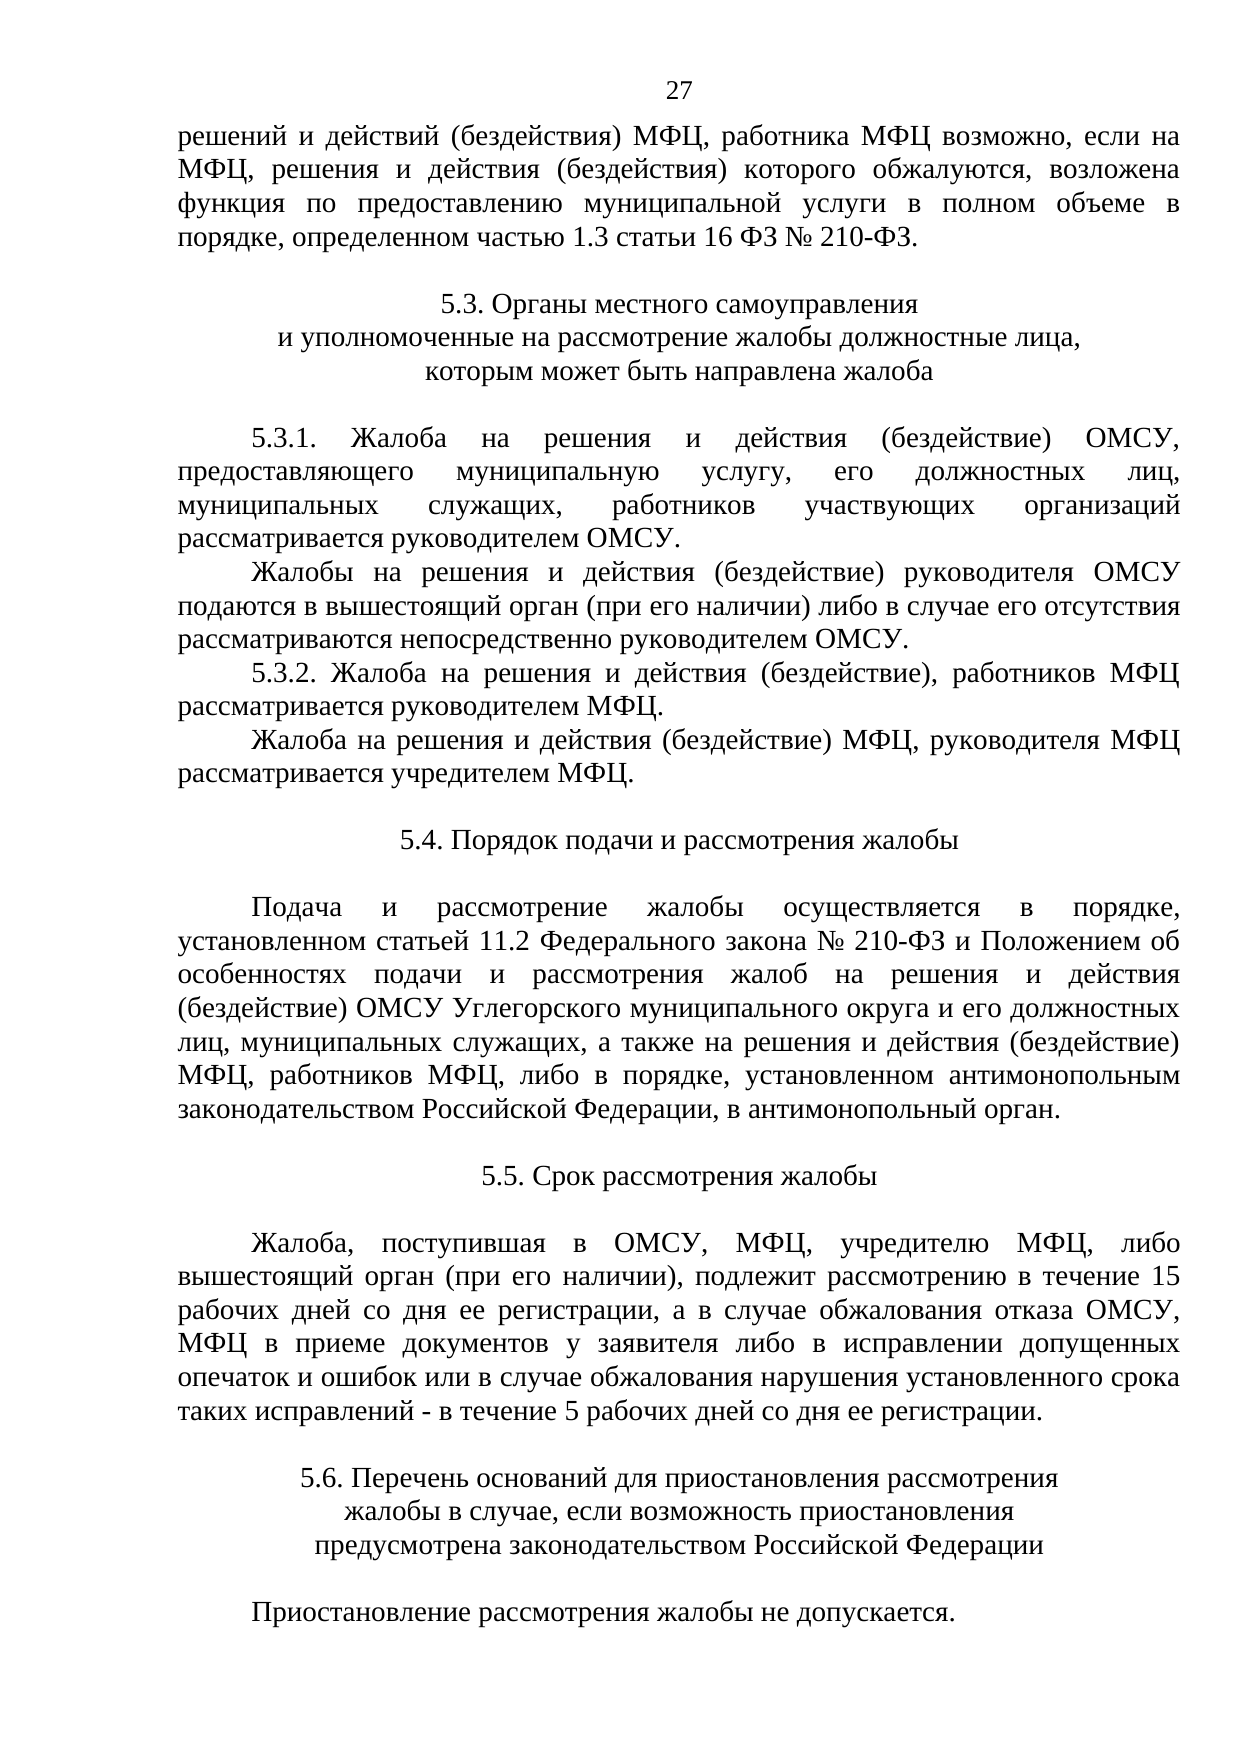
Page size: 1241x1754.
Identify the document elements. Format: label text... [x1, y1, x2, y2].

text предусмотрена законодательством Российской Федерации [177, 1527, 1181, 1560]
text 5.3. Органы местного самоуправления [177, 286, 1181, 319]
text Жалоба, поступившая в ОМСУ, МФЦ, учредителю МФЦ, либо вышестоящий орган (при его наличии), подлежит рассмотрению в течение 15 рабочих дней со дня ее регистрации, а в случае обжалования отказа ОМСУ, МФЦ в приеме документов у заявителя либо в исправлении допущенных опечаток и ошибок или в случае обжалования нарушения установленного срока таких исправлений - в течение 5 рабочих дней со дня ее регистрации. [177, 1225, 1181, 1426]
text и уполномоченные на рассмотрение жалобы должностные лица, [177, 319, 1181, 353]
text Жалоба на решения и действия (бездействие) МФЦ, руководителя МФЦ рассматривается учредителем МФЦ. [177, 722, 1181, 789]
text 5.5. Срок рассмотрения жалобы [177, 1158, 1181, 1191]
text которым может быть направлена жалоба [177, 353, 1181, 386]
text жалобы в случае, если возможность приостановления [177, 1493, 1181, 1527]
text 5.3.1. Жалоба на решения и действия (бездействие) ОМСУ, предоставляющего муниципальную услугу, его должностных лиц, муниципальных служащих, работников участвующих организаций рассматривается руководителем ОМСУ. [177, 420, 1181, 554]
text Подача и рассмотрение жалобы осуществляется в порядке, установленном статьей 11.2 Федерального закона № 210-ФЗ и Положением об особенностях подачи и рассмотрения жалоб на решения и действия (бездействие) ОМСУ Углегорского муниципального округа и его должностных лиц, муниципальных служащих, а также на решения и действия (бездействие) МФЦ, работников МФЦ, либо в порядке, установленном антимонопольным законодательством Российской Федерации, в антимонопольный орган. [177, 889, 1181, 1124]
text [177, 118, 1181, 252]
text Жалобы на решения и действия (бездействие) руководителя ОМСУ подаются в вышестоящий орган (при его наличии) либо в случае его отсутствия рассматриваются непосредственно руководителем ОМСУ. [177, 554, 1181, 655]
text 5.4. Порядок подачи и рассмотрения жалобы [177, 822, 1181, 856]
text 5.3.2. Жалоба на решения и действия (бездействие), работников МФЦ рассматривается руководителем МФЦ. [177, 655, 1181, 722]
text Приостановление рассмотрения жалобы не допускается. [177, 1594, 1181, 1627]
text 5.6. Перечень оснований для приостановления рассмотрения [177, 1460, 1181, 1493]
